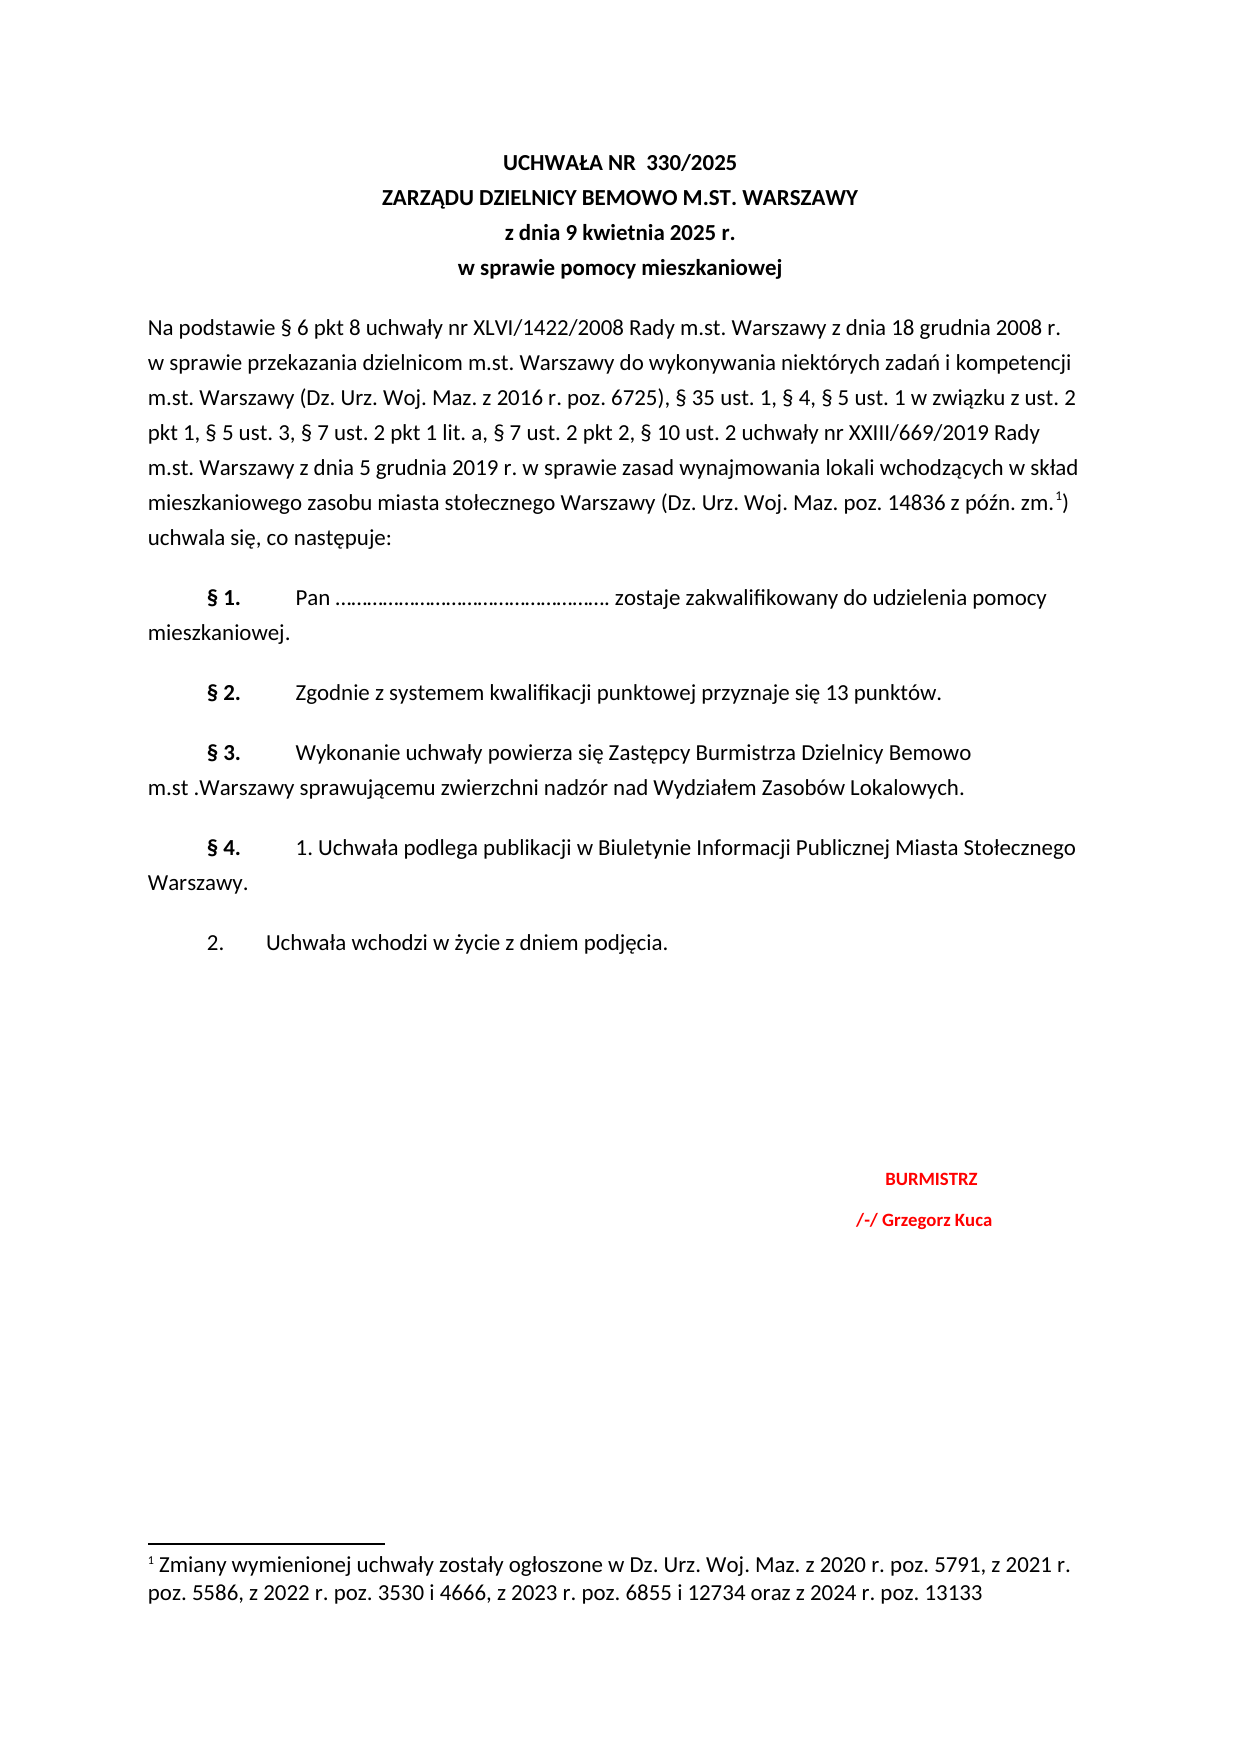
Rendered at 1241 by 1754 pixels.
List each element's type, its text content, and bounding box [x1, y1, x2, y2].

text Na podstawie § 6 pkt 8 uchwały nr XLVI/1422/2008 Rady m.st. Warszawy z dnia 18 grudnia 2008 r. w sprawie przekazania dzielnicom m.st. Warszawy do wykonywania niektórych zadań i kompetencji m.st. Warszawy (Dz. Urz. Woj. Maz. z 2016 r. poz. 6725), § 35 ust. 1, § 4, § 5 ust. 1 w związku z ust. 2 pkt 1, § 5 ust. 3, § 7 ust. 2 pkt 1 lit. a, § 7 ust. 2 pkt 2, § 10 ust. 2 uchwały nr XXIII/669/2019 Rady m.st. Warszawy z dnia 5 grudnia 2019 r. w sprawie zasad wynajmowania lokali wchodzących w skład mieszkaniowego zasobu miasta stołecznego Warszawy (Dz. Urz. Woj. Maz. poz. 14836 z późn. zm.) uchwala się, co następuje: [148, 313, 1093, 551]
list Uchwała wchodzi w życie z dniem podjęcia. [148, 928, 1093, 956]
list Pan ……………………………………………. zostaje zakwalifikowany do udzielenia pomocy mieszkaniowej. [148, 583, 1093, 646]
text /-/ Grzegorz Kuca [664, 1208, 1093, 1231]
list Zgodnie z systemem kwalifikacji punktowej przyznaje się 13 punktów. [148, 678, 1093, 706]
list 1. Uchwała podlega publikacji w Biuletynie Informacji Publicznej Miasta Stołecznego Warszawy. [148, 833, 1093, 896]
subtitle UCHWAŁA NR 330/2025 ZARZĄDU DZIELNICY BEMOWO M.ST. WARSZAWY z dnia 9 kwietnia 2025 r. w sprawie pomocy mieszkaniowej [148, 148, 1093, 281]
text BURMISTRZ [811, 1168, 1093, 1191]
list Wykonanie uchwały powierza się Zastępcy Burmistrza Dzielnicy Bemowo m.st .Warszawy sprawującemu zwierzchni nadzór nad Wydziałem Zasobów Lokalowych. [148, 738, 1093, 801]
